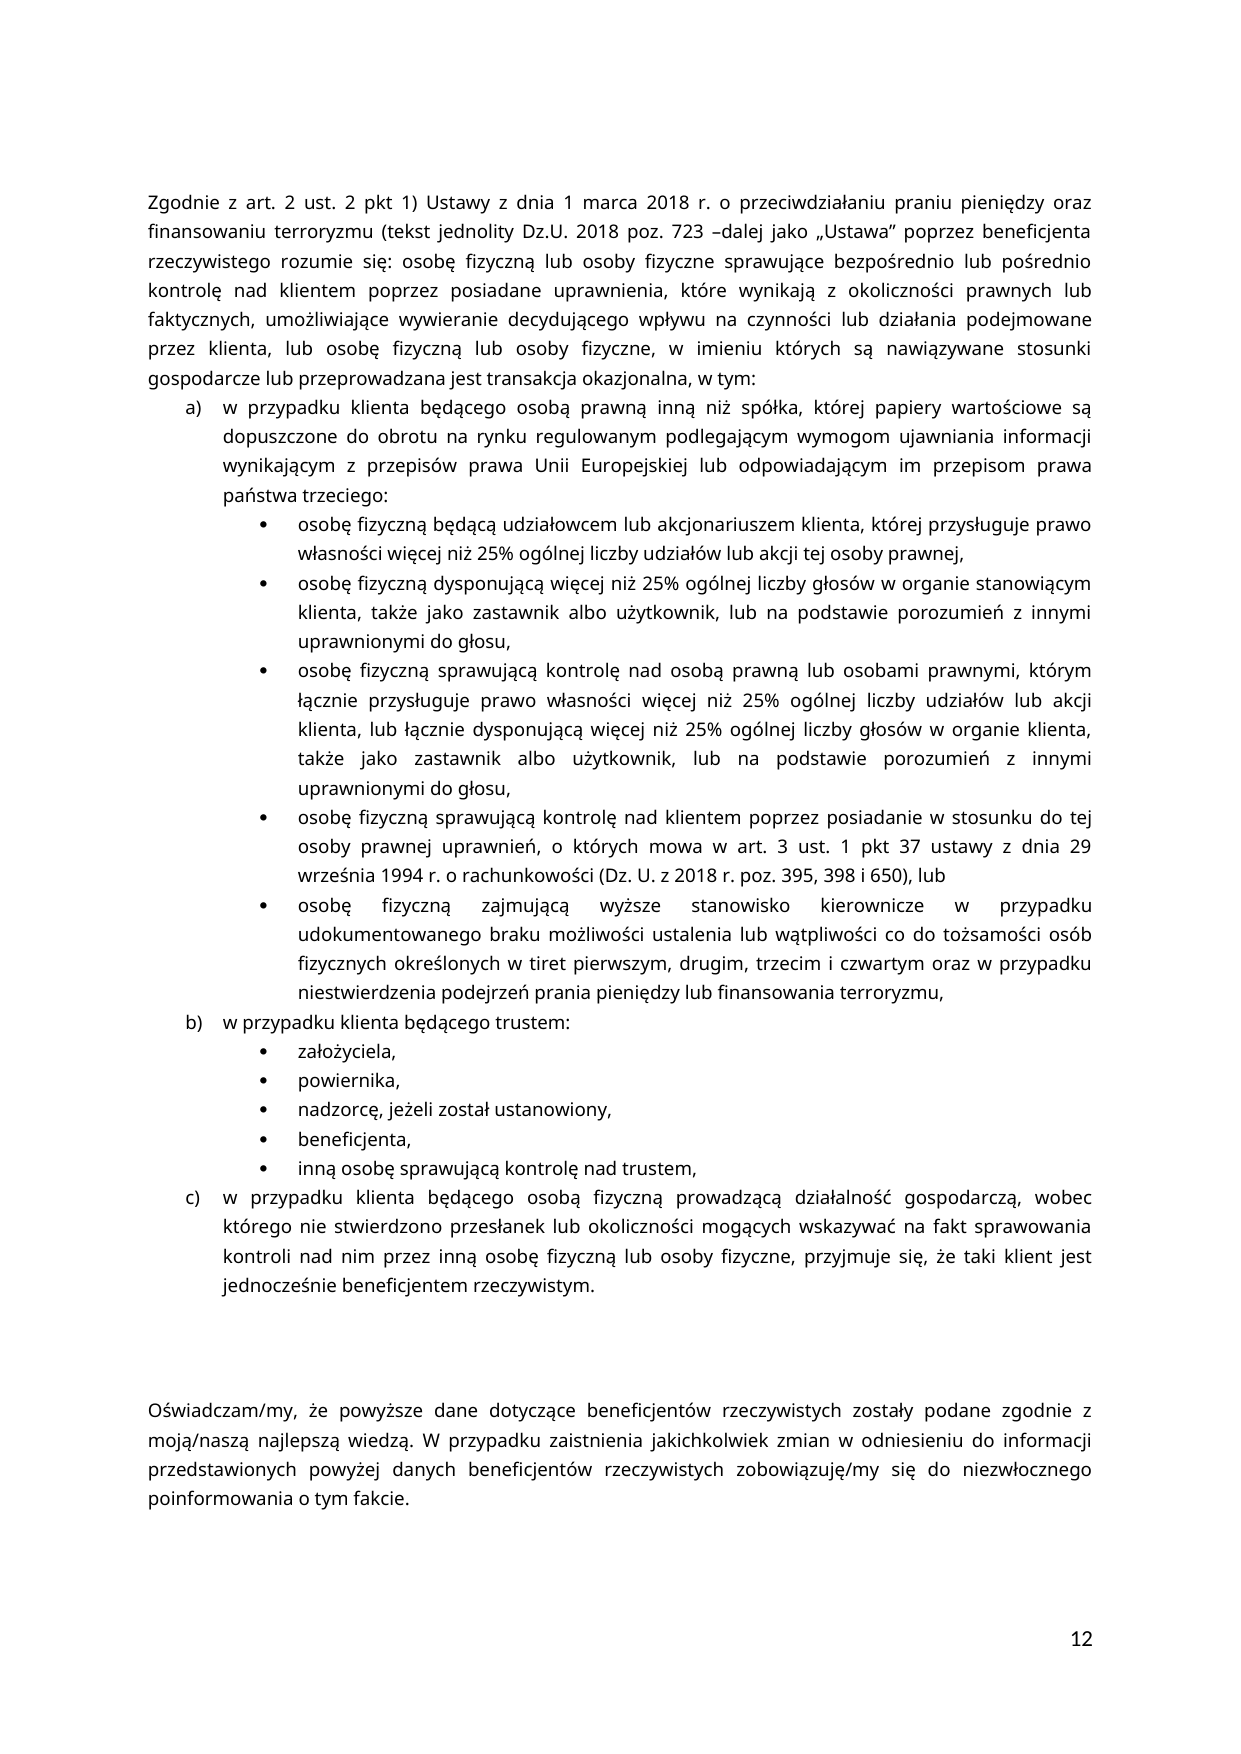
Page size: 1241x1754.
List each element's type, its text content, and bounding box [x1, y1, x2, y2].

list nadzorcę, jeżeli został ustanowiony, [260, 1097, 1093, 1122]
list osobę fizyczną sprawującą kontrolę nad osobą prawną lub osobami prawnymi, którym łącznie przysługuje prawo własności więcej niż 25% ogólnej liczby udziałów lub akcji klienta, lub łącznie dysponującą więcej niż 25% ogólnej liczby głosów w organie klienta, także jako zastawnik albo użytkownik, lub na podstawie porozumień z innymi uprawnionymi do głosu, [260, 658, 1093, 800]
list osobę fizyczną dysponującą więcej niż 25% ogólnej liczby głosów w organie stanowiącym klienta, także jako zastawnik albo użytkownik, lub na podstawie porozumień z innymi uprawnionymi do głosu, [260, 570, 1093, 654]
list osobę fizyczną będącą udziałowcem lub akcjonariuszem klienta, której przysługuje prawo własności więcej niż 25% ogólnej liczby udziałów lub akcji tej osoby prawnej, [260, 511, 1093, 566]
list w przypadku klienta będącego osobą fizyczną prowadzącą działalność gospodarczą, wobec którego nie stwierdzono przesłanek lub okoliczności mogących wskazywać na fakt sprawowania kontroli nad nim przez inną osobę fizyczną lub osoby fizyczne, przyjmuje się, że taki klient jest jednocześnie beneficjentem rzeczywistym. [185, 1184, 1093, 1298]
list w przypadku klienta będącego trustem: [185, 1009, 1093, 1034]
list osobę fizyczną sprawującą kontrolę nad klientem poprzez posiadanie w stosunku do tej osoby prawnej uprawnień, o których mowa w art. 3 ust. 1 pkt 37 ustawy z dnia 29 września 1994 r. o rachunkowości (Dz. U. z 2018 r. poz. 395, 398 i 650), lub [260, 804, 1093, 888]
list beneficjenta, [260, 1126, 1093, 1152]
list osobę fizyczną zajmującą wyższe stanowisko kierownicze w przypadku udokumentowanego braku możliwości ustalenia lub wątpliwości co do tożsamości osób fizycznych określonych w tiret pierwszym, drugim, trzecim i czwartym oraz w przypadku niestwierdzenia podejrzeń prania pieniędzy lub finansowania terroryzmu, [260, 892, 1093, 1005]
list powiernika, [260, 1067, 1093, 1093]
text Oświadczam/my, że powyższe dane dotyczące beneficjentów rzeczywistych zostały podane zgodnie z moją/naszą najlepszą wiedzą. W przypadku zaistnienia jakichkolwiek zmian w odniesieniu do informacji przedstawionych powyżej danych beneficjentów rzeczywistych zobowiązuję/my się do niezwłocznego poinformowania o tym fakcie. [148, 1398, 1093, 1511]
text Zgodnie z art. 2 ust. 2 pkt 1) Ustawy z dnia 1 marca 2018 r. o przeciwdziałaniu praniu pieniędzy oraz finansowaniu terroryzmu (tekst jednolity Dz.U. 2018 poz. 723 –dalej jako „Ustawa” poprzez beneficjenta rzeczywistego rozumie się: osobę fizyczną lub osoby fizyczne sprawujące bezpośrednio lub pośrednio kontrolę nad klientem poprzez posiadane uprawnienia, które wynikają z okoliczności prawnych lub faktycznych, umożliwiające wywieranie decydującego wpływu na czynności lub działania podejmowane przez klienta, lub osobę fizyczną lub osoby fizyczne, w imieniu których są nawiązywane stosunki gospodarcze lub przeprowadzana jest transakcja okazjonalna, w tym: [148, 189, 1093, 391]
list inną osobę sprawującą kontrolę nad trustem, [260, 1155, 1093, 1181]
list w przypadku klienta będącego osobą prawną inną niż spółka, której papiery wartościowe są dopuszczone do obrotu na rynku regulowanym podlegającym wymogom ujawniania informacji wynikającym z przepisów prawa Unii Europejskiej lub odpowiadającym im przepisom prawa państwa trzeciego: [185, 394, 1093, 508]
list założyciela, [260, 1038, 1093, 1064]
